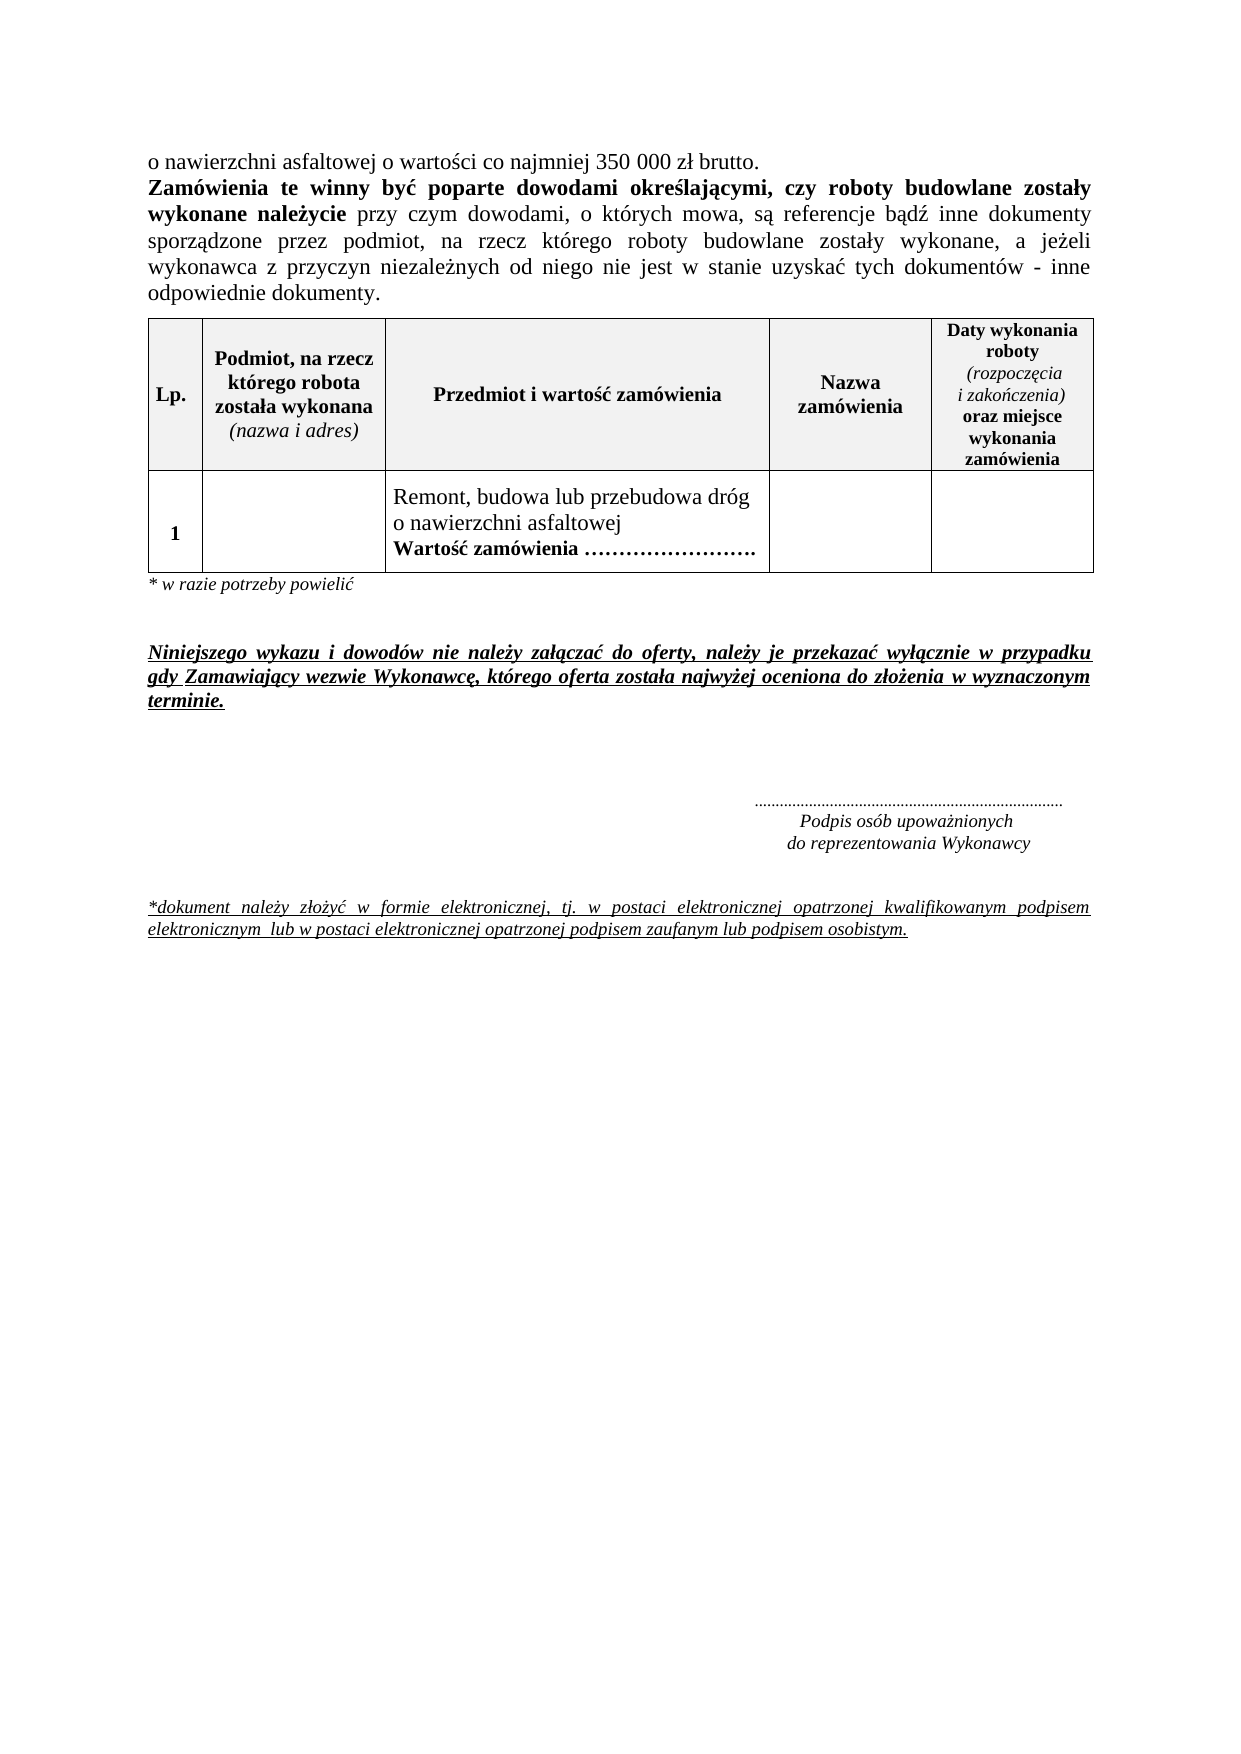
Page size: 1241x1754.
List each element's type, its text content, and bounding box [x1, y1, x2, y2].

table_header Daty wykonania roboty (rozpoczęcia i zakończenia) oraz miejsce wykonania zamówienia [932, 319, 1093, 470]
table_header Przedmiot i wartość zamówienia [386, 319, 769, 470]
table_header Podmiot, na rzecz którego robota została wykonana (nazwa i adres) [203, 319, 385, 470]
text * w razie potrzeby powielić [148, 573, 1092, 594]
table_cell [932, 471, 1093, 572]
text *dokument należy złożyć w formie elektronicznej, tj. w postaci elektronicznej opatrzonej kwalifikowanym podpisem elektronicznym lub w postaci elektronicznej opatrzonej podpisem zaufanym lub podpisem osobistym. [148, 896, 1092, 939]
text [148, 148, 1092, 174]
text .......................................................................... [664, 791, 1092, 810]
text Niniejszego wykazu i dowodów nie należy załączać do oferty, należy je przekazać wyłącznie w przypadku gdy Zamawiający wezwie Wykonawcę, którego oferta została najwyżej oceniona do złożenia w wyznaczonym terminie. [148, 640, 1092, 661]
table_cell 1 [149, 471, 202, 572]
table_cell Remont, budowa lub przebudowa dróg o nawierzchni asfaltowej Wartość zamówienia ……………………. [386, 471, 769, 572]
text Podpis osób upoważnionych do reprezentowania Wykonawcy [694, 810, 1092, 853]
table_header Lp. [149, 319, 202, 470]
table_cell [770, 471, 931, 572]
text Zamówienia te winny być poparte dowodami określającymi, czy roboty budowlane zostały wykonane należycie przy czym dowodami, o których mowa, są referencje bądź inne dokumenty sporządzone przez podmiot, na rzecz którego roboty budowlane zostały wykonane, a jeżeli wykonawca z przyczyn niezależnych od niego nie jest w stanie uzyskać tych dokumentów - inne odpowiednie dokumenty. [148, 174, 1092, 306]
table_cell [203, 471, 385, 572]
text Niniejszego wykazu i dowodów nie należy załączać do oferty, należy je przekazać wyłącznie w przypadku gdy Zamawiający wezwie Wykonawcę, którego oferta została najwyżej oceniona do złożenia w wyznaczonym terminie. [148, 662, 1092, 712]
table_header Nazwa zamówienia [770, 319, 931, 470]
